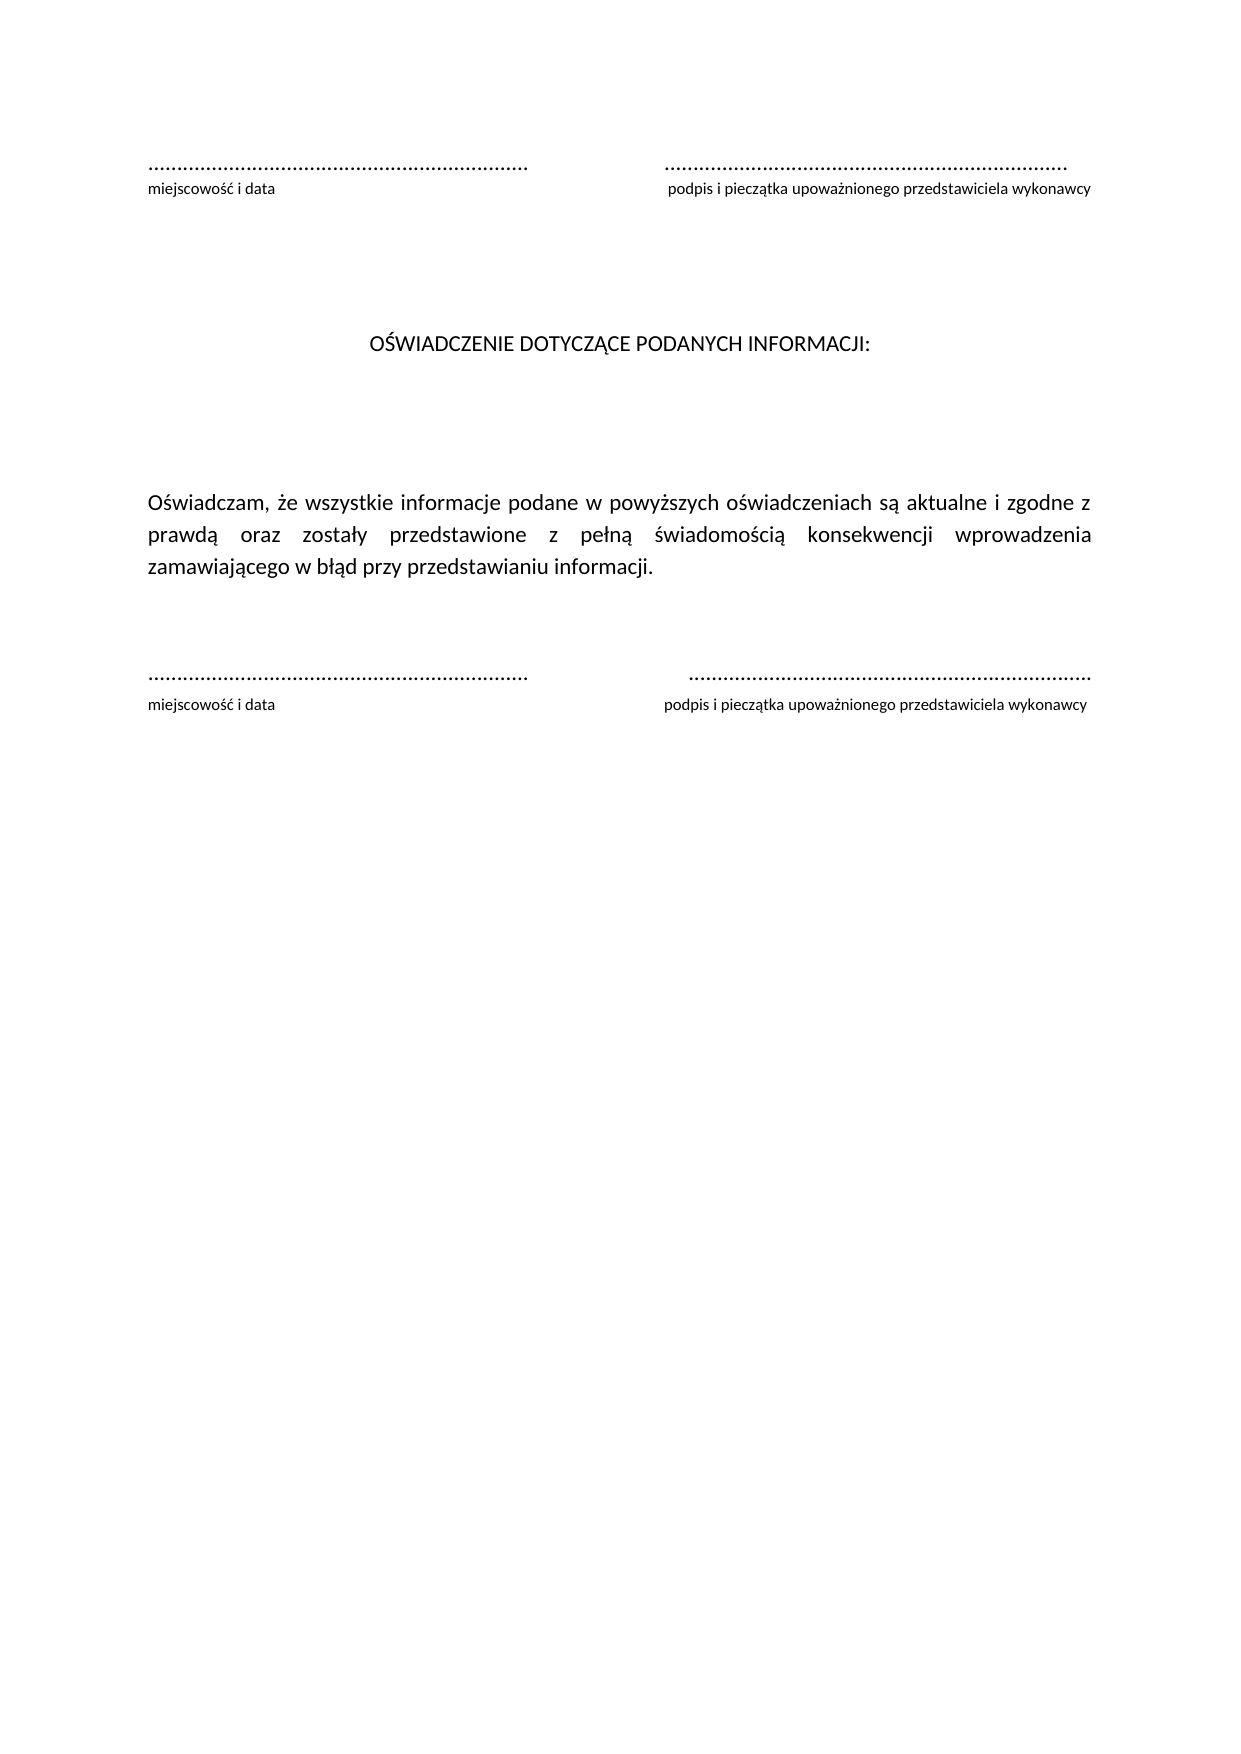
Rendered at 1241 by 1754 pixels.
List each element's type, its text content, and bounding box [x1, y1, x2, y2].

text Oświadczam, że wszystkie informacje podane w powyższych oświadczeniach są aktualne i zgodne z prawdą oraz zostały przedstawione z pełną świadomością konsekwencji wprowadzenia zamawiającego w błąd przy przedstawianiu informacji. [148, 488, 1093, 580]
text .................................................................. ...................................................................... miejscowość i data podpis i pieczątka upoważnionego przedstawiciela wykonawcy [148, 148, 1093, 199]
text .................................................................. ...................................................................... miejscowość i data podpis i pieczątka upoważnionego przedstawiciela wykonawcy [148, 658, 1093, 716]
text OŚWIADCZENIE DOTYCZĄCE PODANYCH INFORMACJI: [148, 329, 1093, 357]
